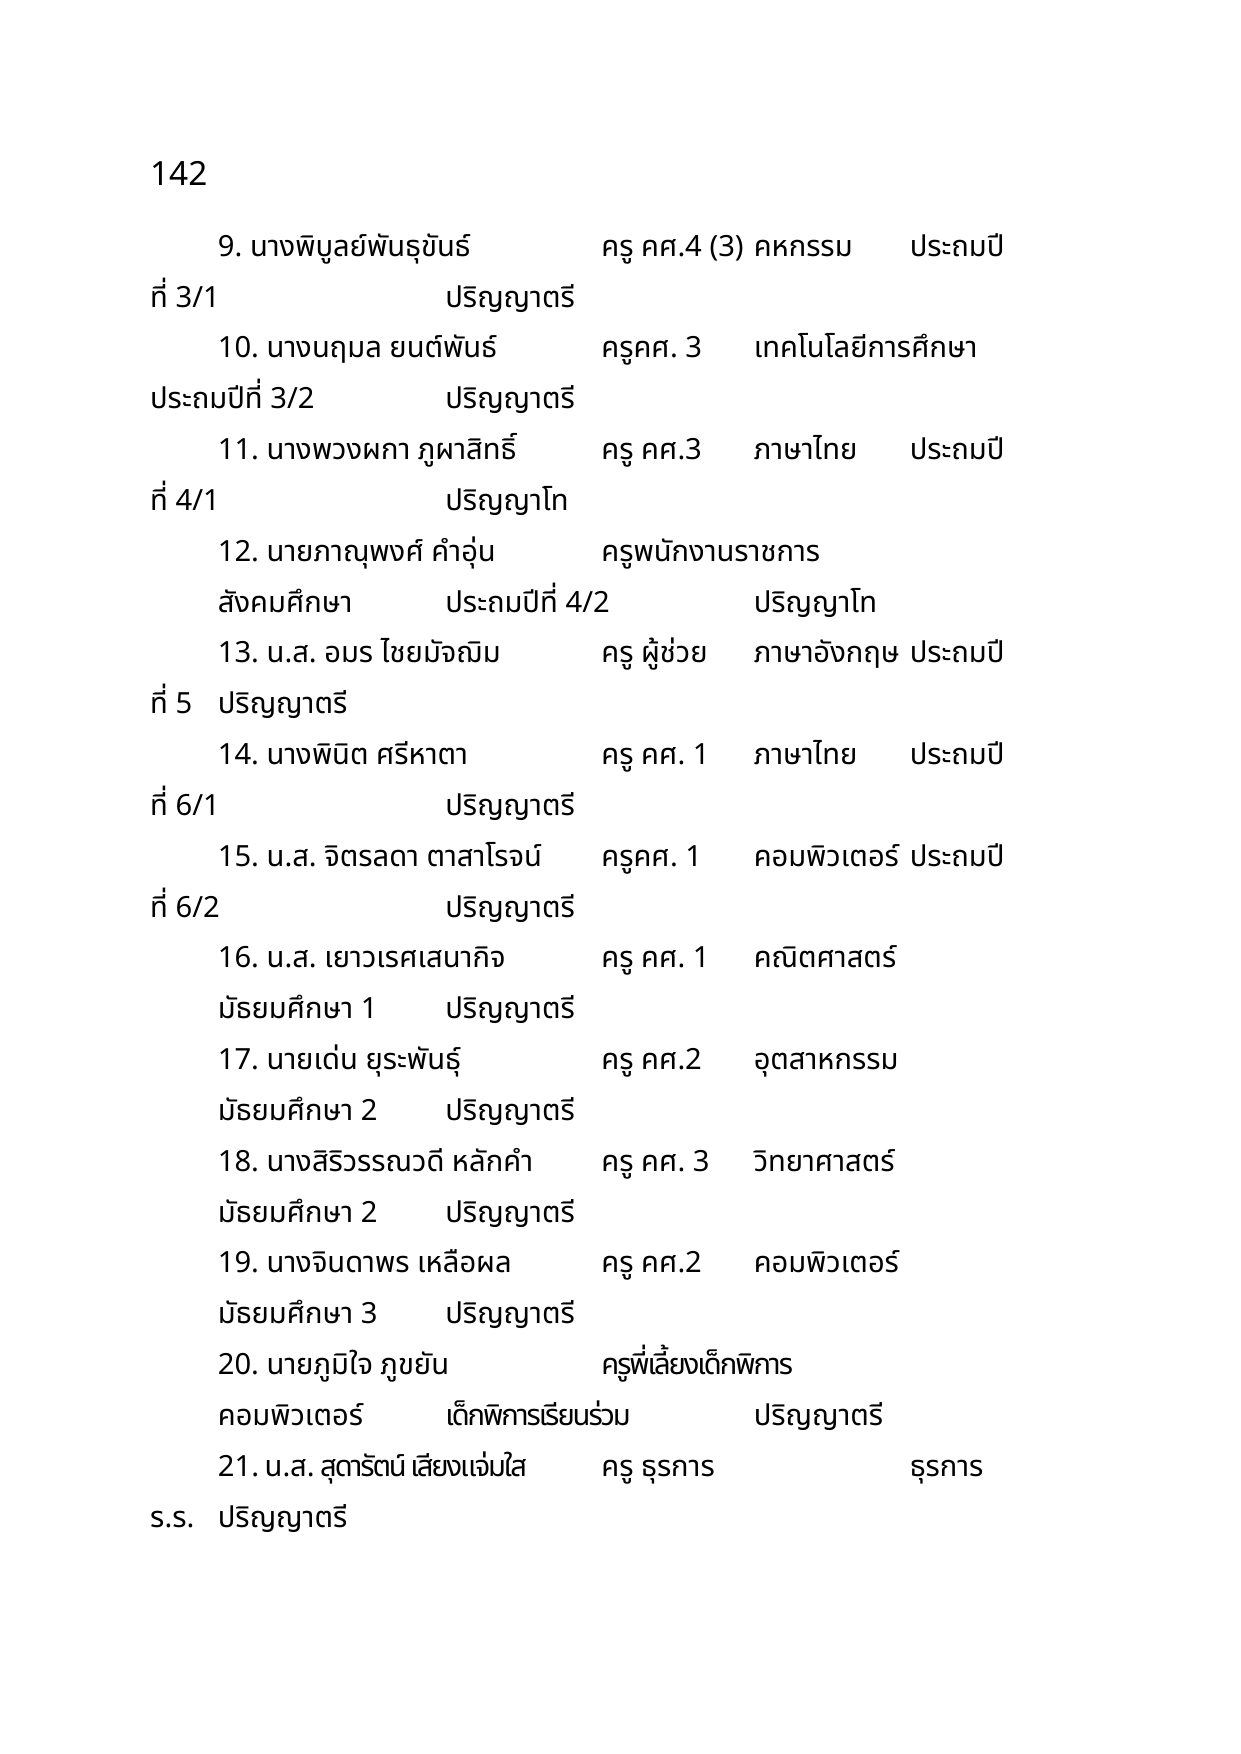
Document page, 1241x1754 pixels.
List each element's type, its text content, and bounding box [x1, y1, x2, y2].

text 10. นางนฤมล ยนต์พันธ์ ครูคศ. 3 เทคโนโลยีการศึกษา ประถมปีที่ 3/2 ปริญญาตรี [150, 327, 1015, 422]
text 16. น.ส. เยาวเรศเสนากิจ ครู คศ. 1 คณิตศาสตร์ มัธยมศึกษา 1 ปริญญาตรี [150, 937, 1015, 1032]
text 9. นางพิบูลย์พันธุขันธ์ ครู คศ.4 (3) คหกรรม ประถมปีที่ 3/1 ปริญญาตรี [150, 225, 1015, 320]
text 17. นายเด่น ยุระพันธุ์ ครู คศ.2 อุตสาหกรรม มัธยมศึกษา 2 ปริญญาตรี [150, 1038, 1015, 1133]
text 21. น.ส. สุดารัตน์ เสียงแจ่มใส ครู ธุรการ ธุรการ ร.ร. ปริญญาตรี [150, 1445, 1015, 1540]
text 13. น.ส. อมร ไชยมัจฌิม ครู ผู้ช่วย ภาษาอังกฤษ ประถมปีที่ 5 ปริญญาตรี [150, 632, 1015, 727]
text 12. นายภาณุพงศ์ คำอุ่น ครูพนักงานราชการ สังคมศึกษา ประถมปีที่ 4/2 ปริญญาโท [150, 530, 1015, 625]
text 15. น.ส. จิตรลดา ตาสาโรจน์ ครูคศ. 1 คอมพิวเตอร์ ประถมปีที่ 6/2 ปริญญาตรี [150, 835, 1015, 930]
text 19. นางจินดาพร เหลือผล ครู คศ.2 คอมพิวเตอร์ มัธยมศึกษา 3 ปริญญาตรี [150, 1242, 1015, 1337]
text 14. นางพินิต ศรีหาตา ครู คศ. 1 ภาษาไทย ประถมปีที่ 6/1 ปริญญาตรี [150, 733, 1015, 828]
text 11. นางพวงผกา ภูผาสิทธิ์ ครู คศ.3 ภาษาไทย ประถมปีที่ 4/1 ปริญญาโท [150, 428, 1015, 523]
text 20. นายภูมิใจ ภูขยัน ครูพี่เลี้ยงเด็กพิการ คอมพิวเตอร์ เด็กพิการเรียนร่วม ปริญญาตรี [150, 1343, 1015, 1438]
text 18. นางสิริวรรณวดี หลักคำ ครู คศ. 3 วิทยาศาสตร์ มัธยมศึกษา 2 ปริญญาตรี [150, 1140, 1015, 1235]
